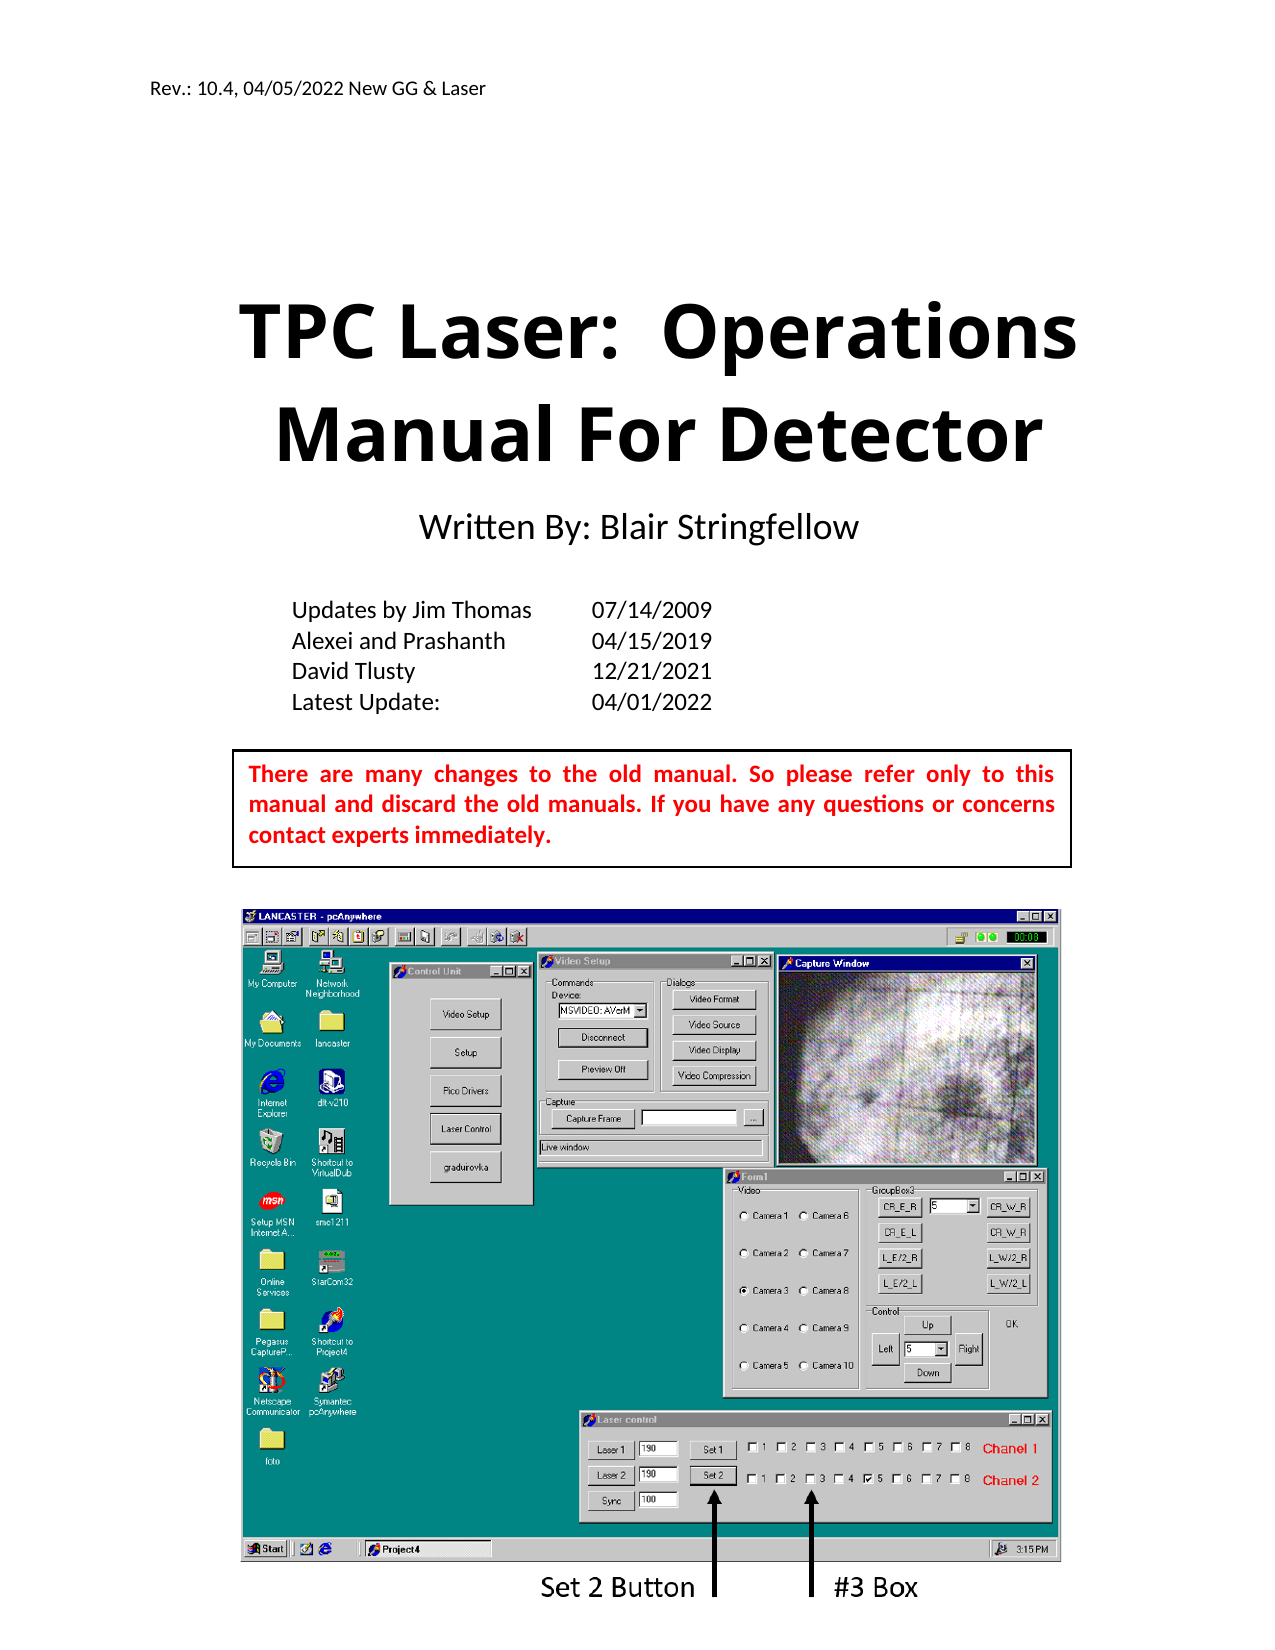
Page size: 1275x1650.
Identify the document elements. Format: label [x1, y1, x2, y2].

picture [240, 909, 1062, 1603]
